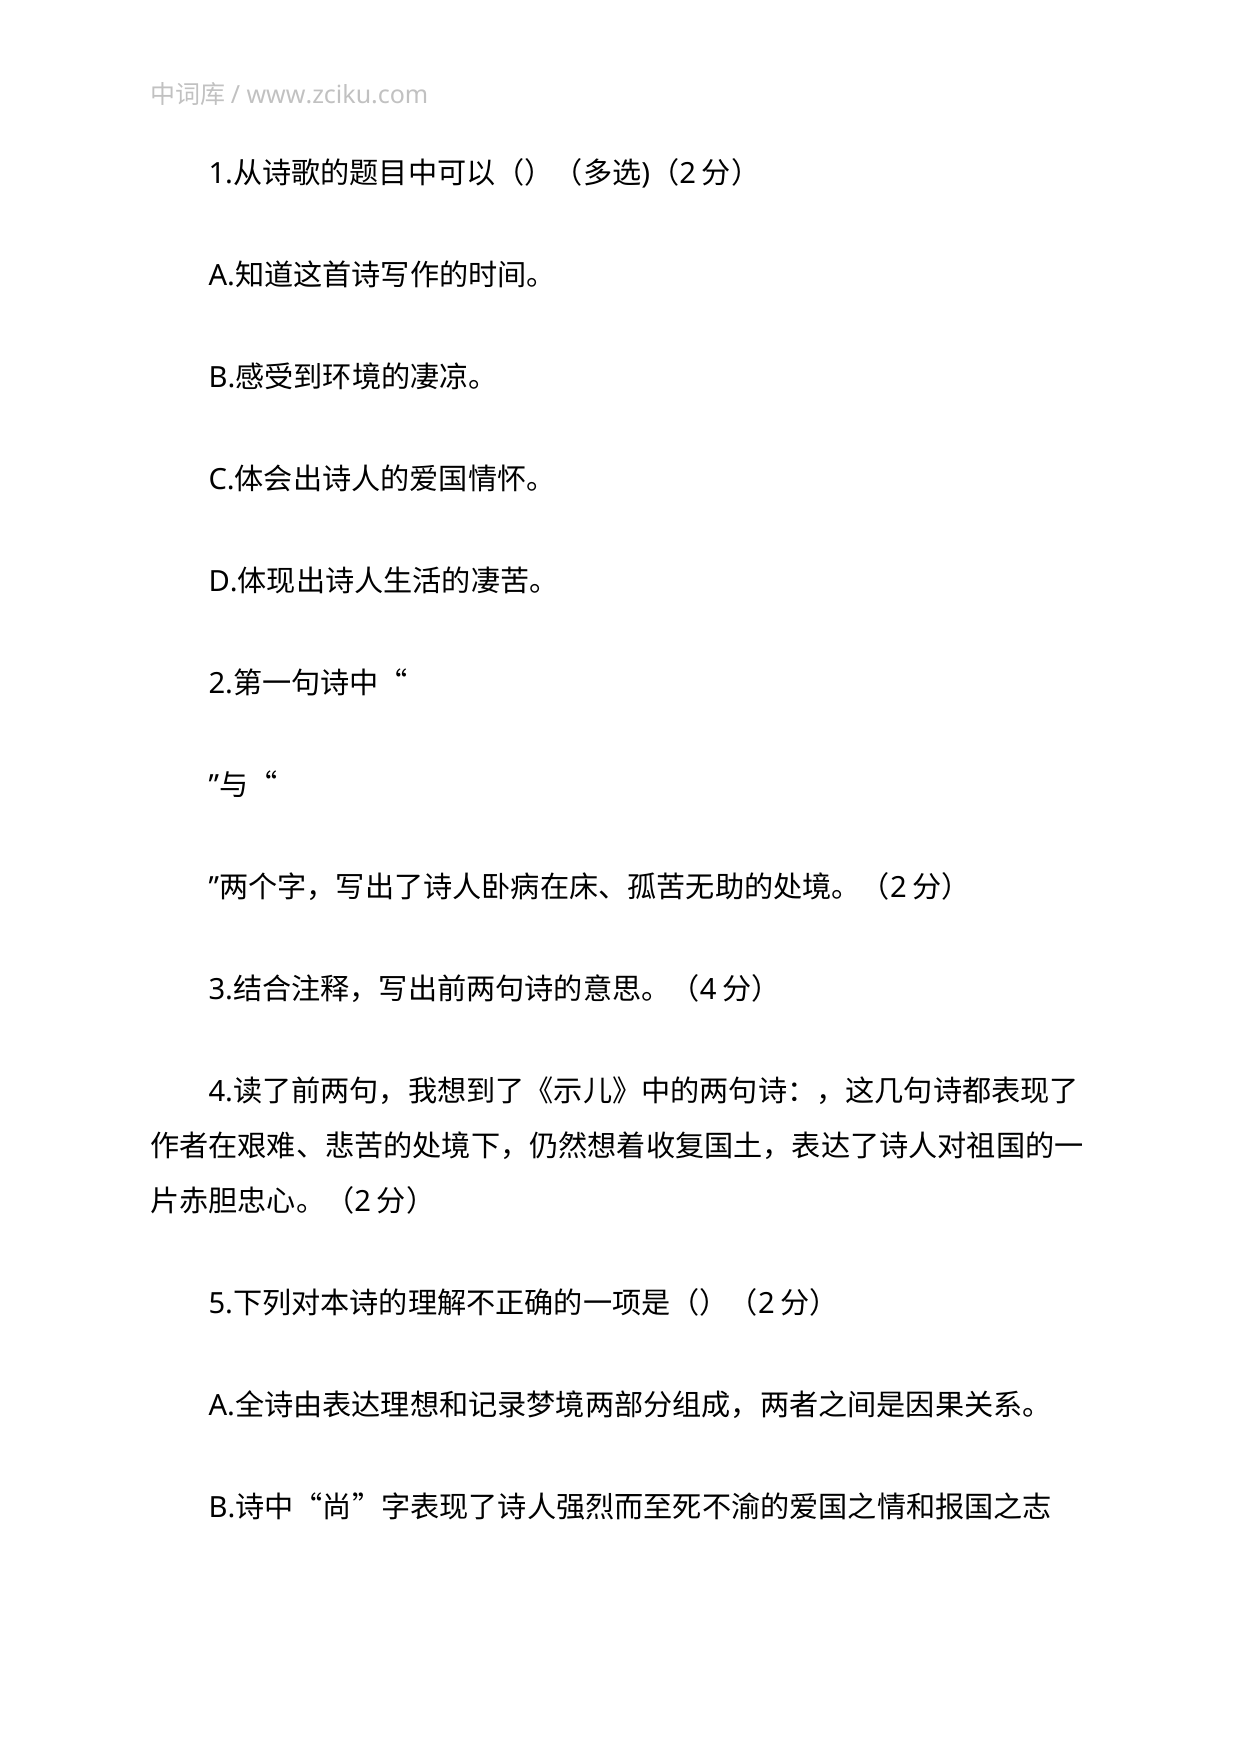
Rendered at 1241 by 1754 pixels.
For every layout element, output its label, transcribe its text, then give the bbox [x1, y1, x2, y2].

text ”两个字，写出了诗人卧病在床、孤苦无助的处境。（2分） [150, 864, 1090, 906]
text D.体现出诗人生活的凄苦。 [150, 558, 1090, 600]
text 3.结合注释，写出前两句诗的意思。（4分） [150, 966, 1090, 1008]
text C.体会出诗人的爱国情怀。 [150, 456, 1090, 498]
text B.感受到环境的凄凉。 [150, 354, 1090, 396]
text A.知道这首诗写作的时间。 [150, 252, 1090, 294]
text 5.下列对本诗的理解不正确的一项是（）（2分） [150, 1280, 1090, 1322]
text 1.从诗歌的题目中可以（）（多选)（2分） [150, 150, 1090, 192]
text A.全诗由表达理想和记录梦境两部分组成，两者之间是因果关系。 [150, 1382, 1090, 1424]
text B.诗中“尚”字表现了诗人强烈而至死不渝的爱国之情和报国之志 [150, 1484, 1090, 1526]
text 2.第一句诗中“ [150, 660, 1090, 702]
text ”与“ [150, 762, 1090, 804]
text 4.读了前两句，我想到了《示儿》中的两句诗：，这几句诗都表现了作者在艰难、悲苦的处境下，仍然想着收复国土，表达了诗人对祖国的一片赤胆忠心。（2分） [150, 1068, 1090, 1220]
